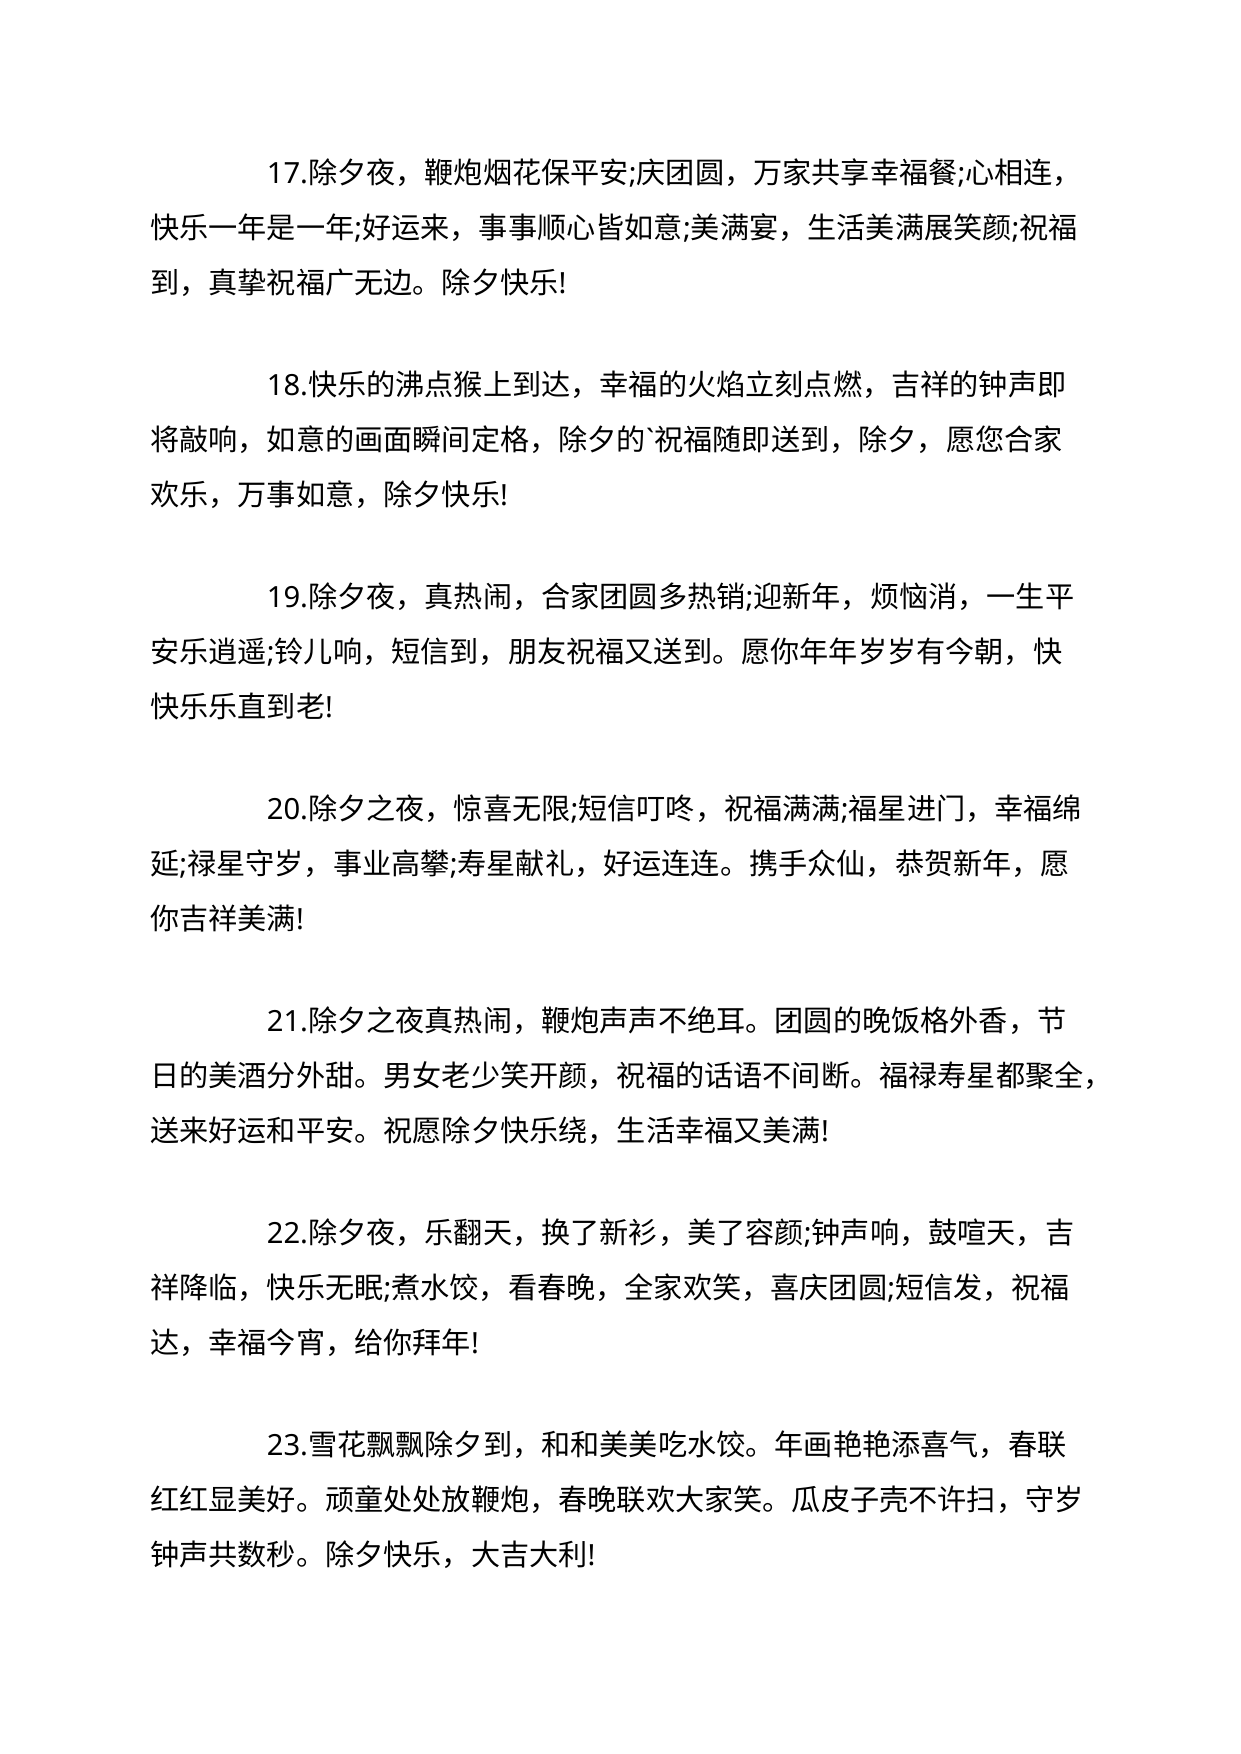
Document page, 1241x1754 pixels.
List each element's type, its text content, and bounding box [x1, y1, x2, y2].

text 19.除夕夜，真热闹，合家团圆多热销;迎新年，烦恼消，一生平安乐逍遥;铃儿响，短信到，朋友祝福又送到。愿你年年岁岁有今朝，快快乐乐直到老! [150, 574, 1090, 726]
text 18.快乐的沸点猴上到达，幸福的火焰立刻点燃，吉祥的钟声即将敲响，如意的画面瞬间定格，除夕的`祝福随即送到，除夕，愿您合家欢乐，万事如意，除夕快乐! [150, 362, 1090, 514]
text 23.雪花飘飘除夕到，和和美美吃水饺。年画艳艳添喜气，春联红红显美好。顽童处处放鞭炮，春晚联欢大家笑。瓜皮子壳不许扫，守岁钟声共数秒。除夕快乐，大吉大利! [150, 1422, 1090, 1574]
text 22.除夕夜，乐翻天，换了新衫，美了容颜;钟声响，鼓喧天，吉祥降临，快乐无眠;煮水饺，看春晚，全家欢笑，喜庆团圆;短信发，祝福达，幸福今宵，给你拜年! [150, 1210, 1090, 1362]
text 21.除夕之夜真热闹，鞭炮声声不绝耳。团圆的晚饭格外香，节日的美酒分外甜。男女老少笑开颜，祝福的话语不间断。福禄寿星都聚全，送来好运和平安。祝愿除夕快乐绕，生活幸福又美满! [150, 998, 1090, 1150]
text 17.除夕夜，鞭炮烟花保平安;庆团圆，万家共享幸福餐;心相连，快乐一年是一年;好运来，事事顺心皆如意;美满宴，生活美满展笑颜;祝福到，真挚祝福广无边。除夕快乐! [150, 150, 1090, 302]
text 20.除夕之夜，惊喜无限;短信叮咚，祝福满满;福星进门，幸福绵延;禄星守岁，事业高攀;寿星献礼，好运连连。携手众仙，恭贺新年，愿你吉祥美满! [150, 786, 1090, 938]
